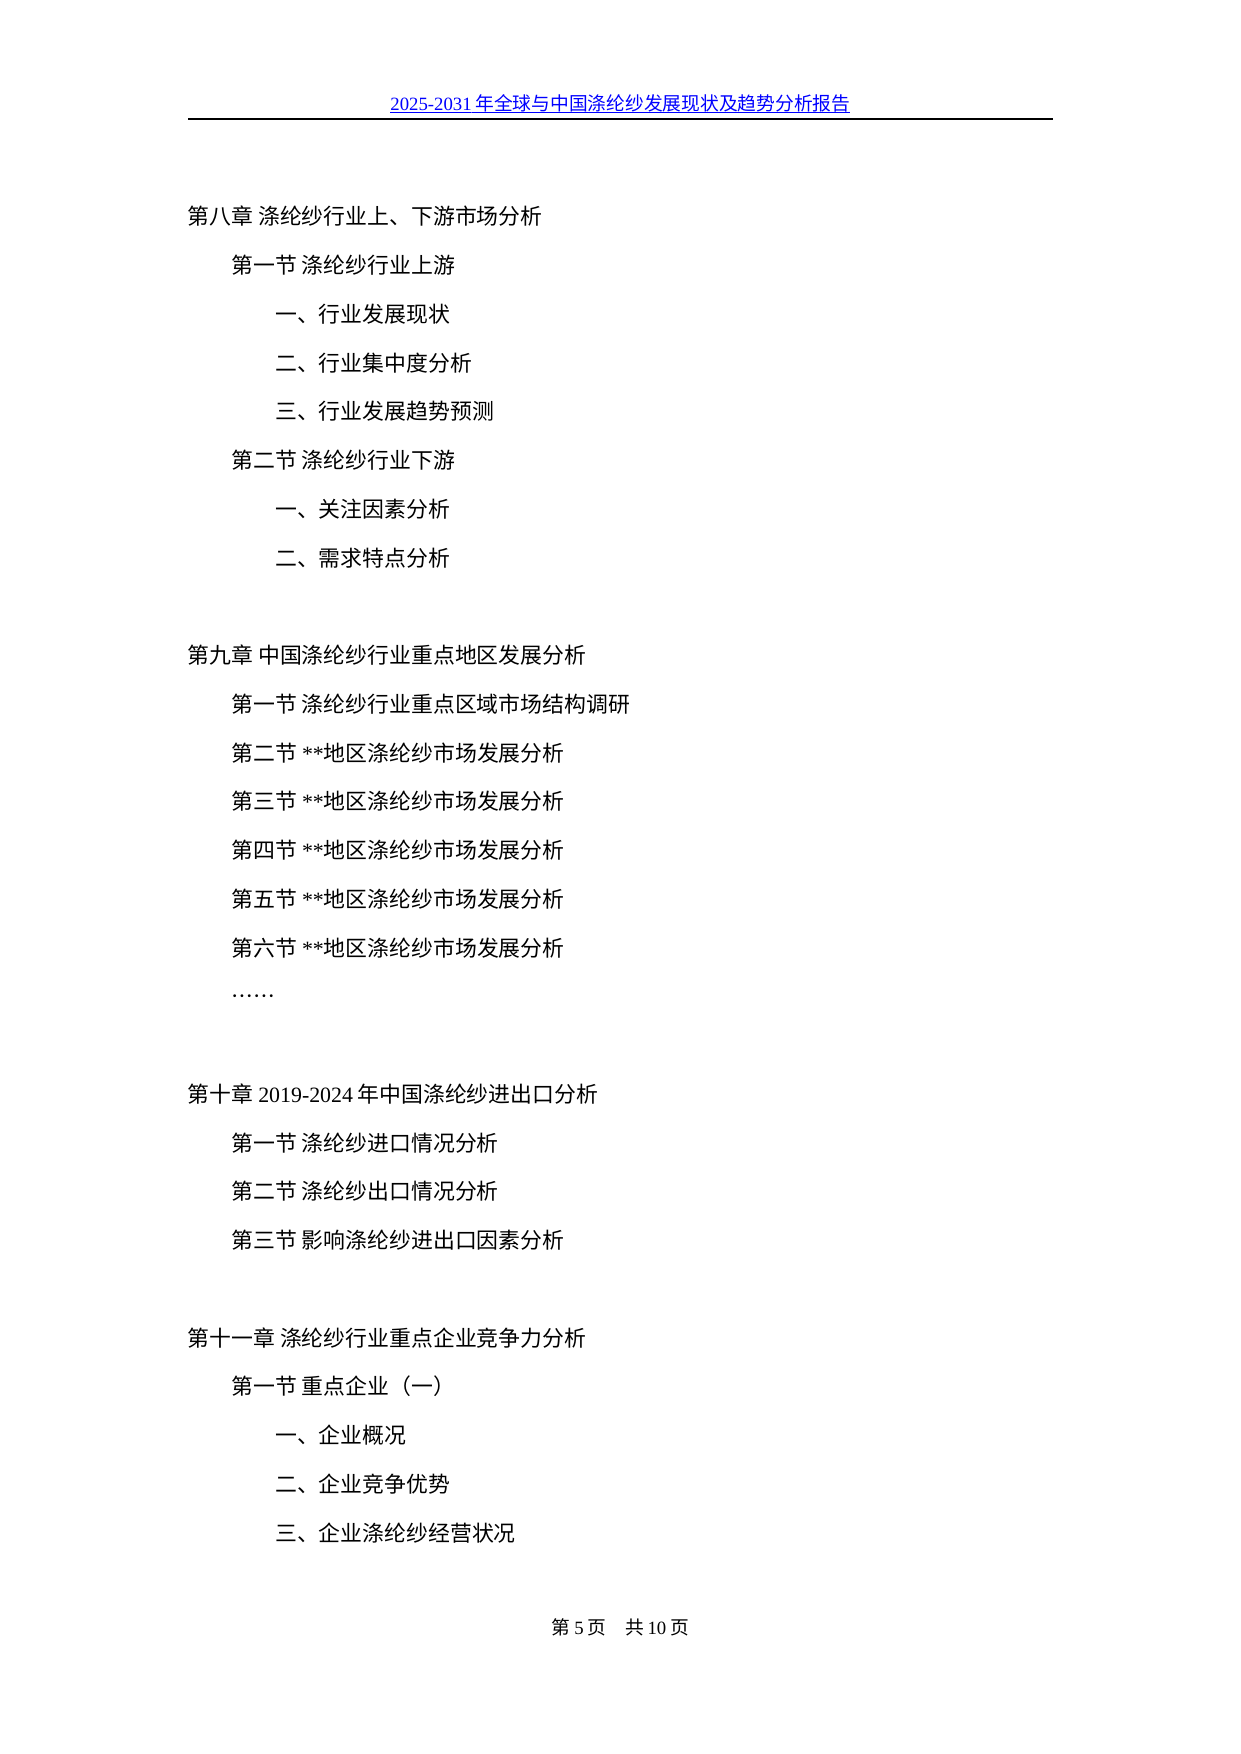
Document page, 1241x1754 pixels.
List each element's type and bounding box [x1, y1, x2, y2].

text [187, 150, 1053, 1548]
